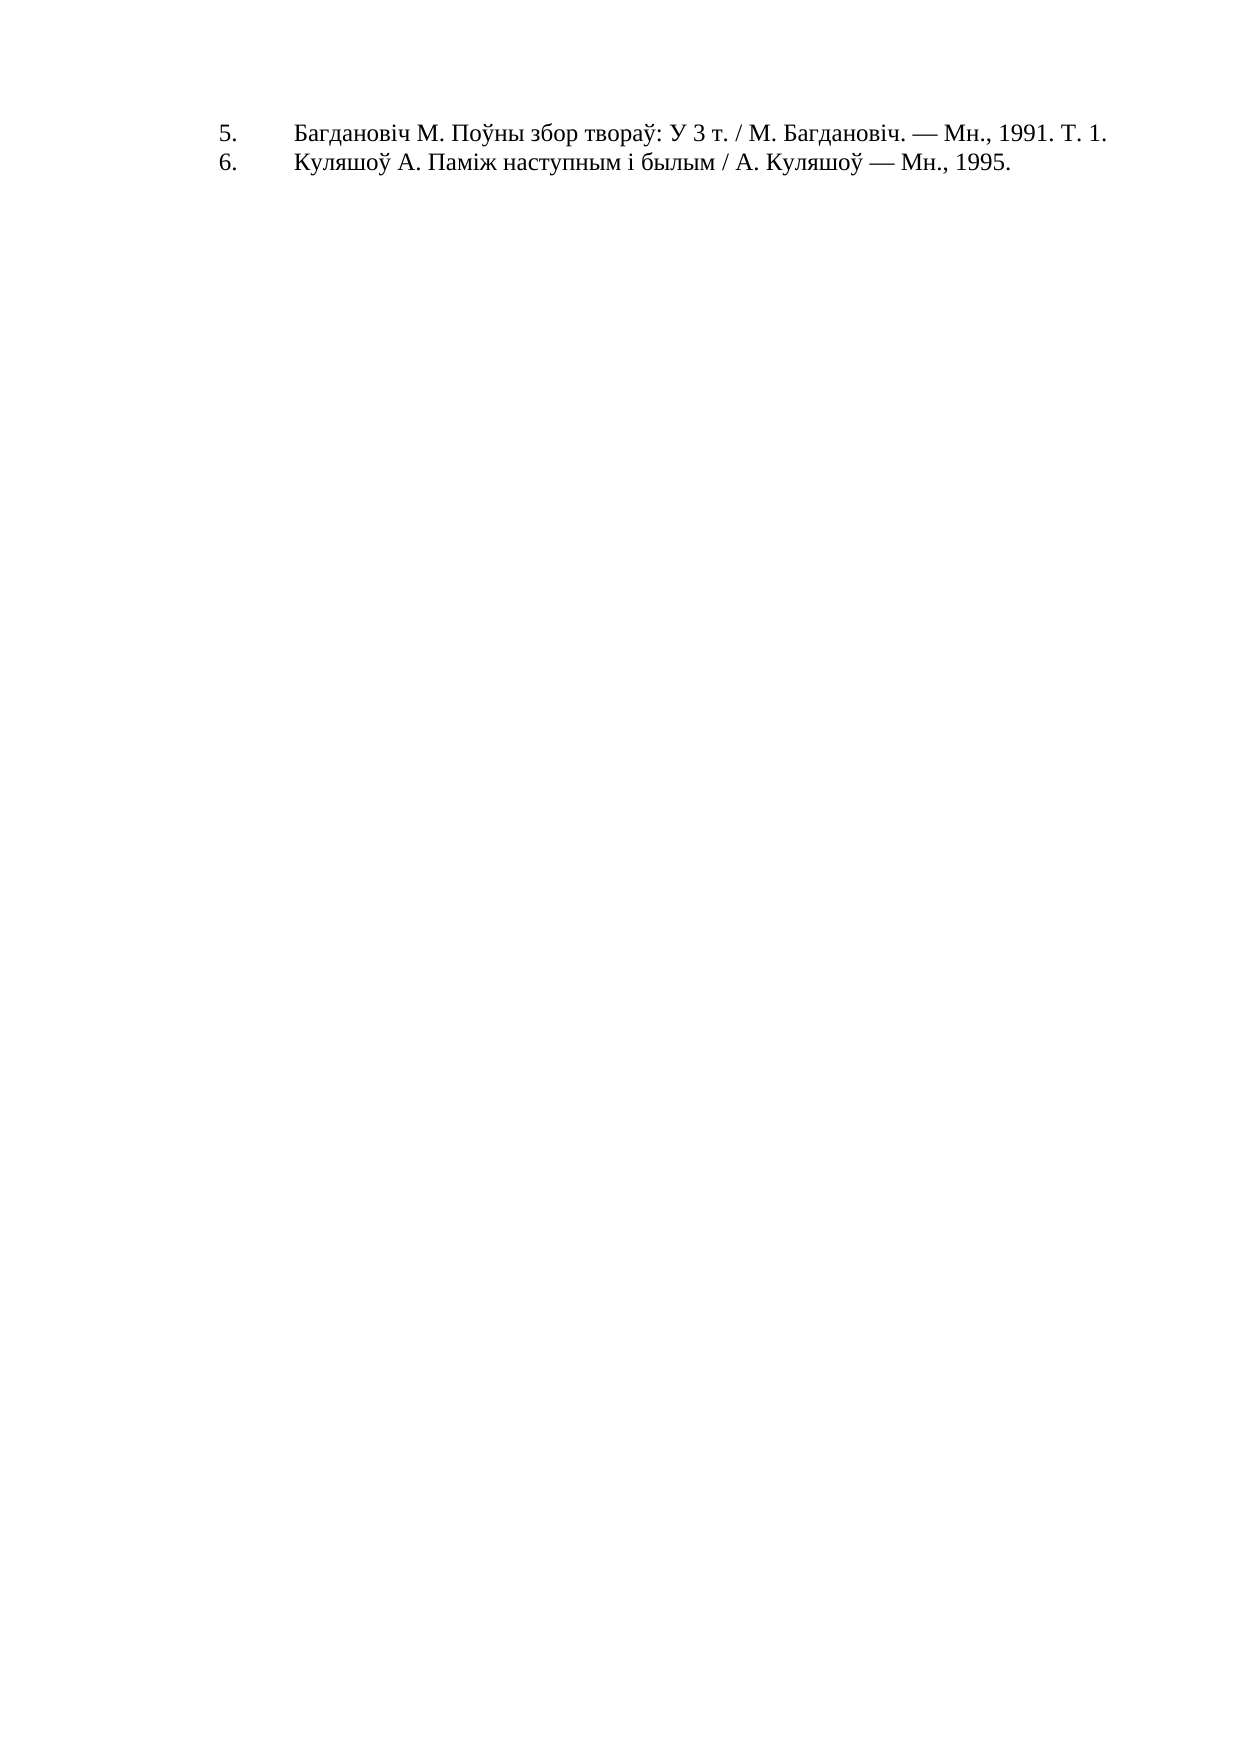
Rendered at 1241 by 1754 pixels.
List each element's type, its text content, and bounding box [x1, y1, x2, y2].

list Куляшоў А. Паміж наступным і былым / А. Куляшоў — Мн., 1995. [177, 147, 1152, 176]
list Багдановіч М. Поўны збор твораў: У 3 т. / М. Багдановіч. — Мн., 1991. Т. 1. [177, 118, 1152, 147]
